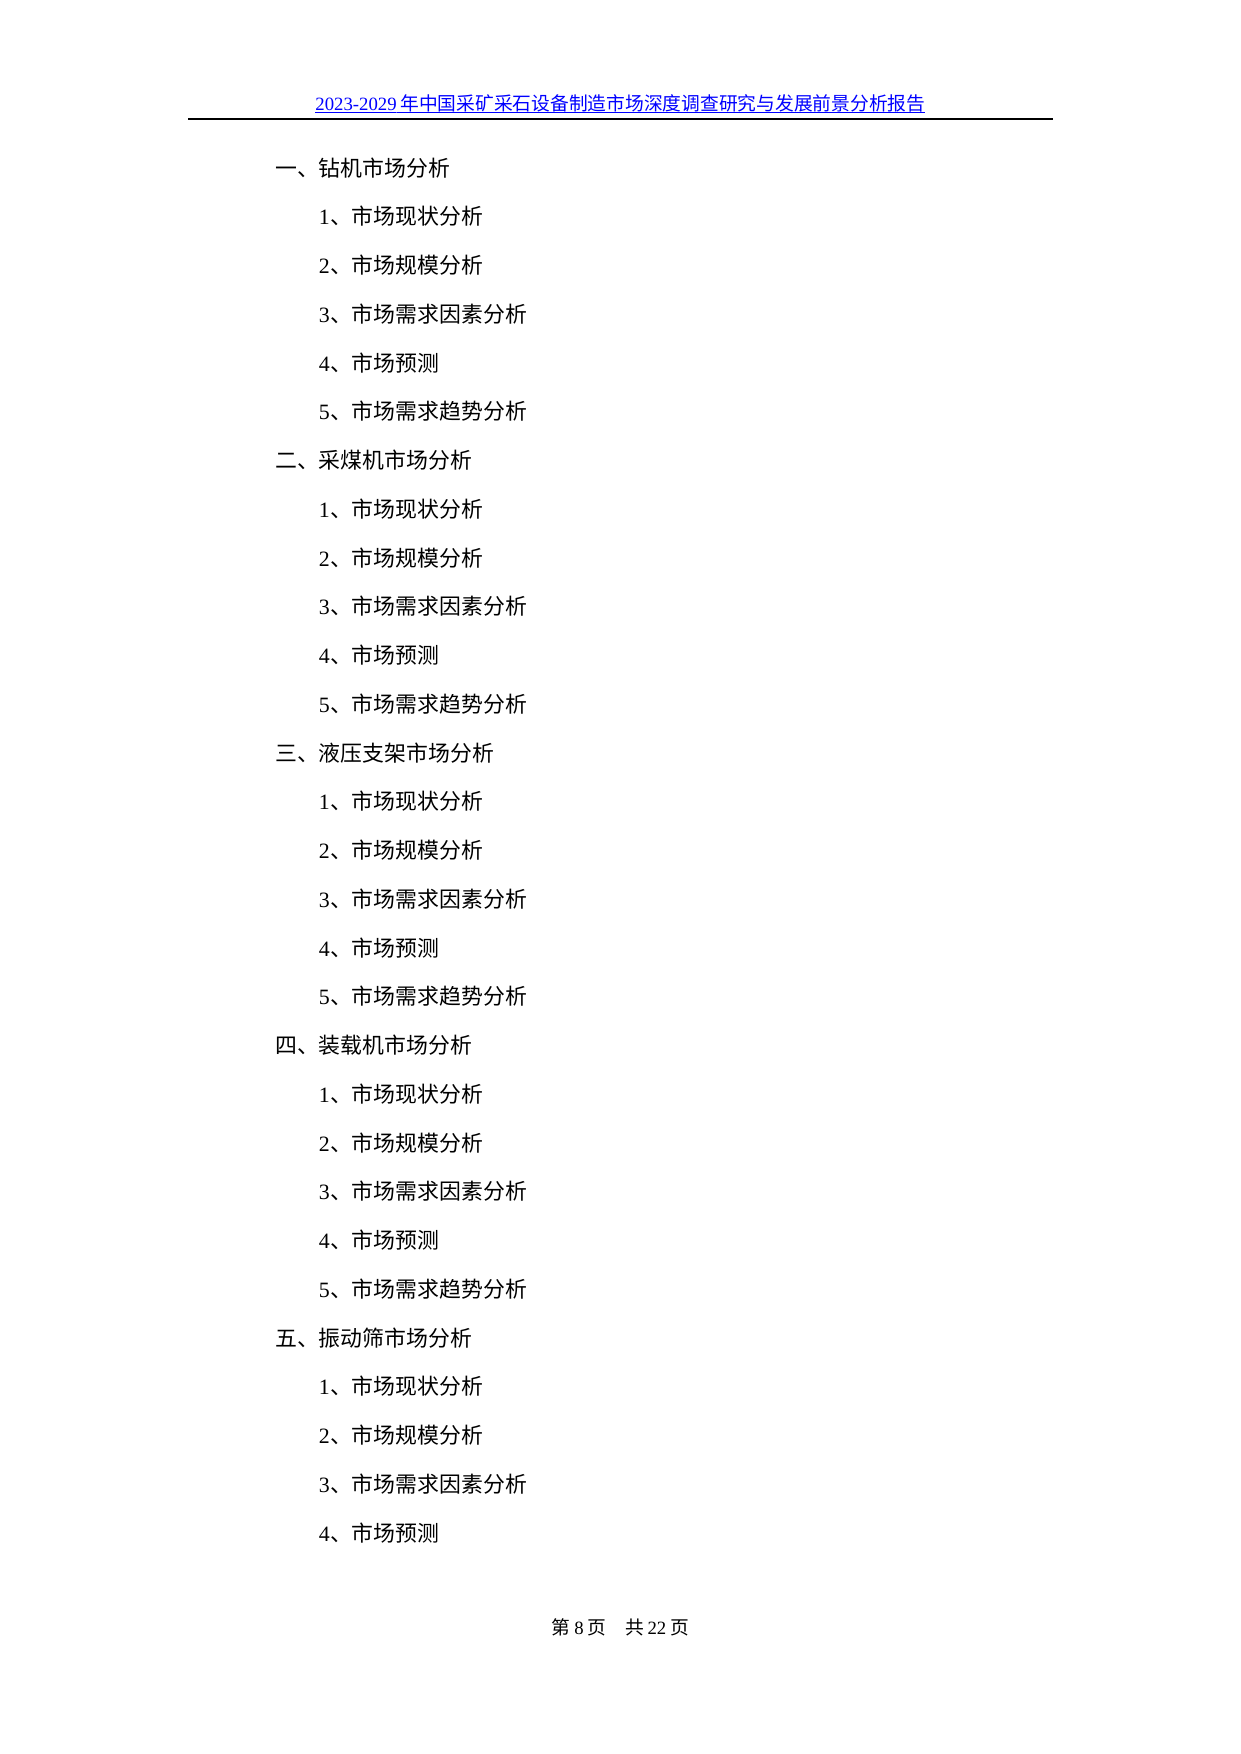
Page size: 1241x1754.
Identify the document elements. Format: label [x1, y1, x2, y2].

text [187, 150, 1053, 1548]
